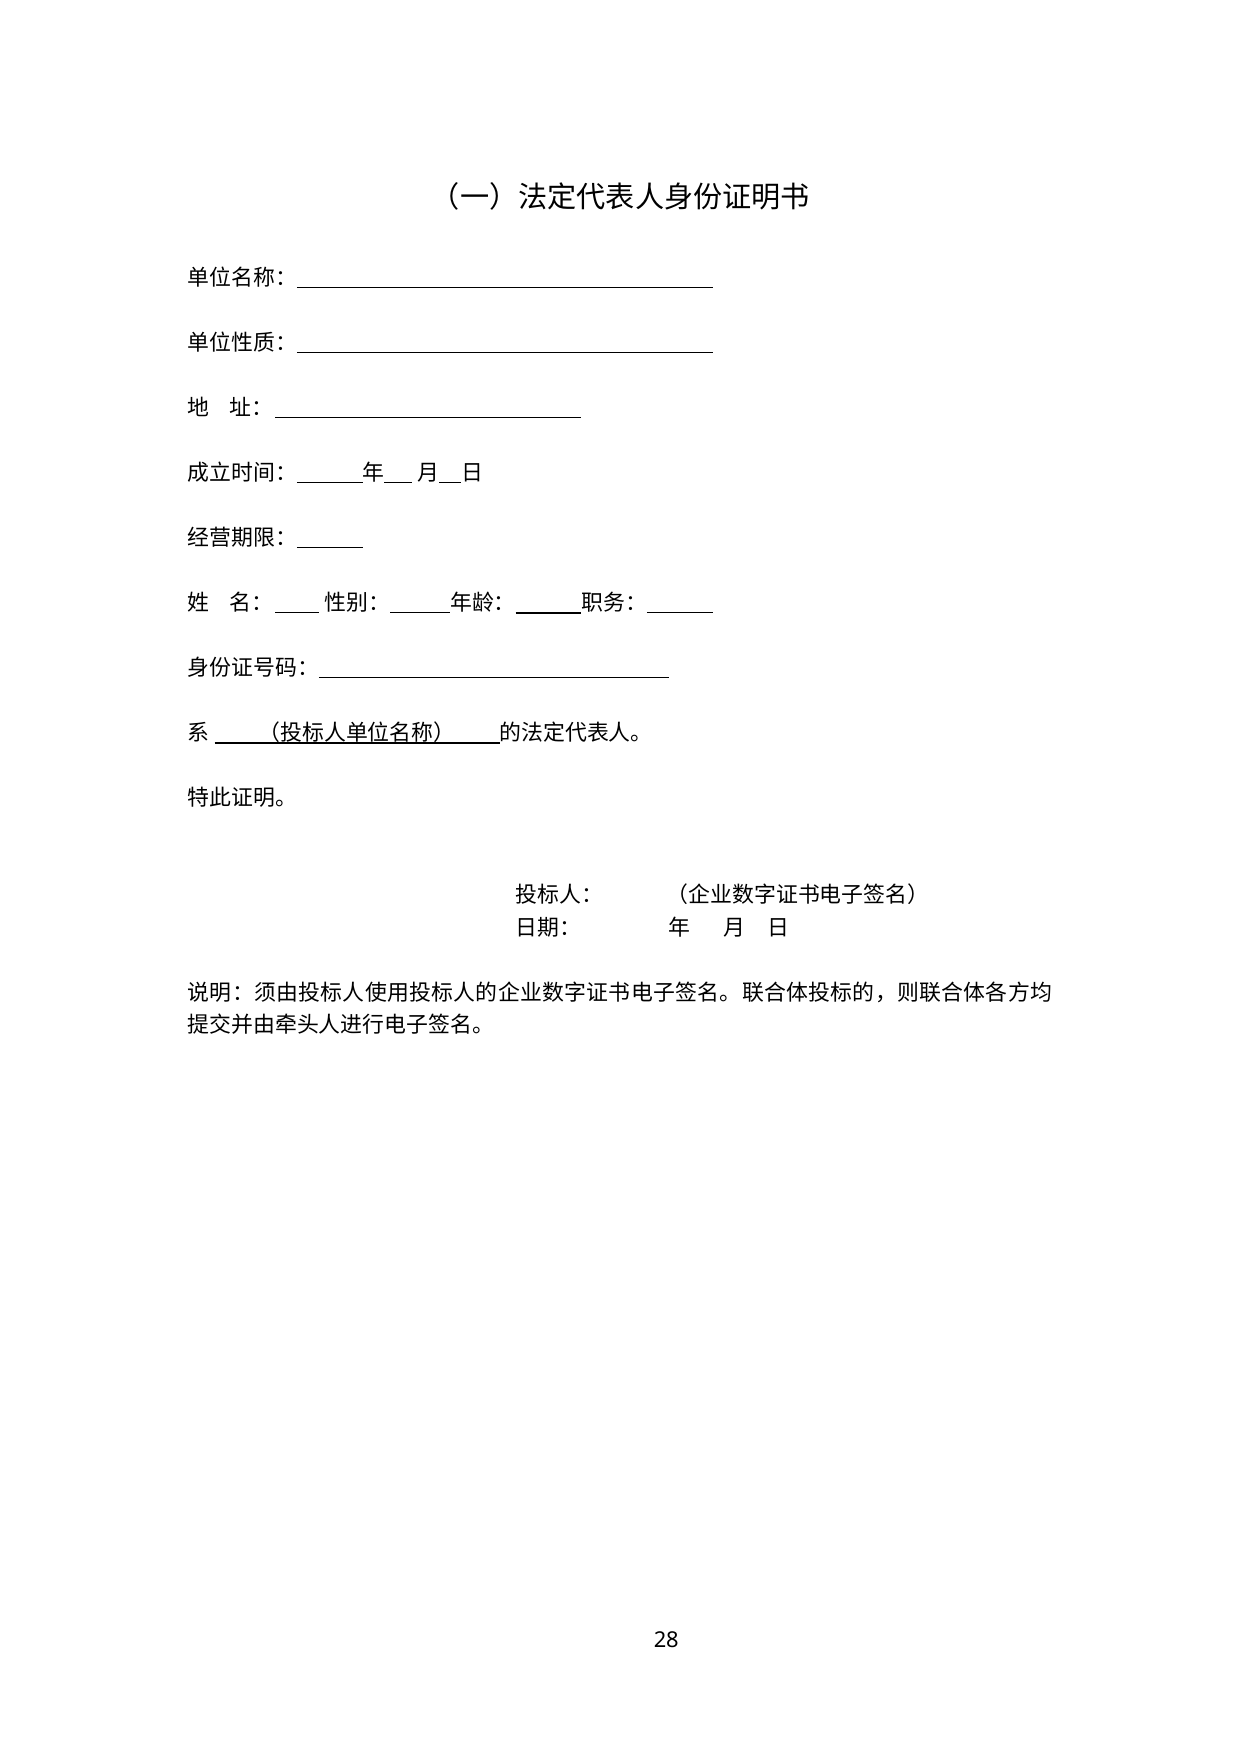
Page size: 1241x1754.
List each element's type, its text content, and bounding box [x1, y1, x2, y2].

text 地 址： [187, 389, 1053, 422]
text 日期： 年 月 日 [187, 909, 1053, 942]
text 成立时间： 年 月 日 [187, 454, 1053, 487]
text 单位性质： [187, 324, 1053, 357]
text 经营期限： [187, 519, 1053, 552]
text 说明：须由投标人使用投标人的企业数字证书电子签名。联合体投标的，则联合体各方均提交并由牵头人进行电子签名。 [187, 974, 1053, 1039]
text 特此证明。 [187, 779, 1053, 812]
text 投标人： （企业数字证书电子签名） [187, 877, 1053, 909]
text （一）法定代表人身份证明书 [187, 162, 1053, 227]
text 身份证号码： [187, 649, 1053, 682]
text 姓 名： 性别： 年龄： 职务： [187, 584, 1053, 617]
text 系 （投标人单位名称） 的法定代表人。 [187, 714, 1053, 747]
text 单位名称： [187, 259, 1053, 292]
